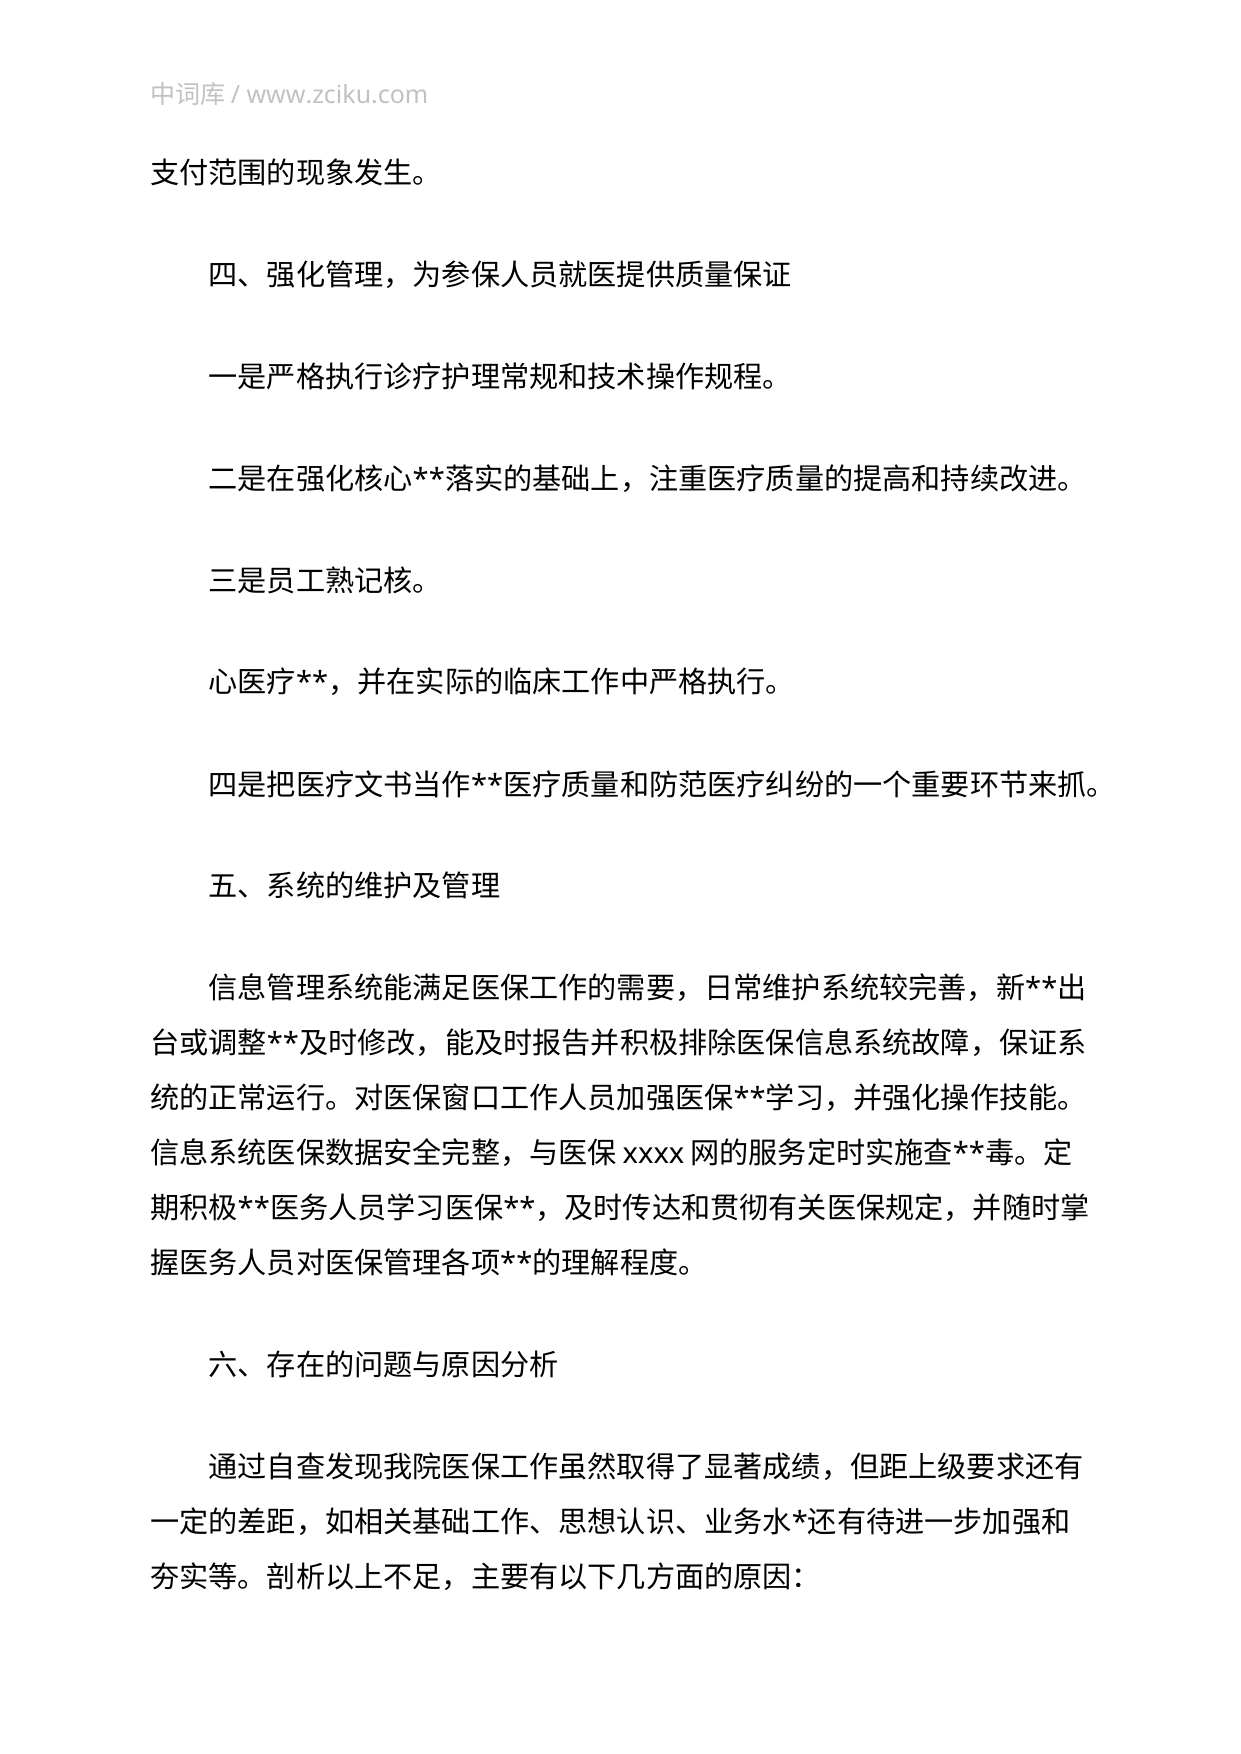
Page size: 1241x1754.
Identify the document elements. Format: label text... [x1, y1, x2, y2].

text 四、强化管理，为参保人员就医提供质量保证 [150, 252, 1090, 294]
text 四是把医疗文书当作**医疗质量和防范医疗纠纷的一个重要环节来抓。 [150, 761, 1090, 803]
text 信息管理系统能满足医保工作的需要，日常维护系统较完善，新**出台或调整**及时修改，能及时报告并积极排除医保信息系统故障，保证系统的正常运行。对医保窗口工作人员加强医保**学习，并强化操作技能。信息系统医保数据安全完整，与医保xxxx网的服务定时实施查**毒。定期积极**医务人员学习医保**，及时传达和贯彻有关医保规定，并随时掌握医务人员对医保管理各项**的理解程度。 [150, 965, 1090, 1282]
text 通过自查发现我院医保工作虽然取得了显著成绩，但距上级要求还有一定的差距，如相关基础工作、思想认识、业务水*还有待进一步加强和夯实等。剖析以上不足，主要有以下几方面的原因： [150, 1443, 1090, 1596]
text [150, 150, 1090, 192]
text 二是在强化核心**落实的基础上，注重医疗质量的提高和持续改进。 [150, 455, 1090, 498]
text 三是员工熟记核。 [150, 557, 1090, 599]
text 五、系统的维护及管理 [150, 863, 1090, 905]
text 心医疗**，并在实际的临床工作中严格执行。 [150, 659, 1090, 701]
text 六、存在的问题与原因分析 [150, 1342, 1090, 1384]
text 一是严格执行诊疗护理常规和技术操作规程。 [150, 353, 1090, 396]
